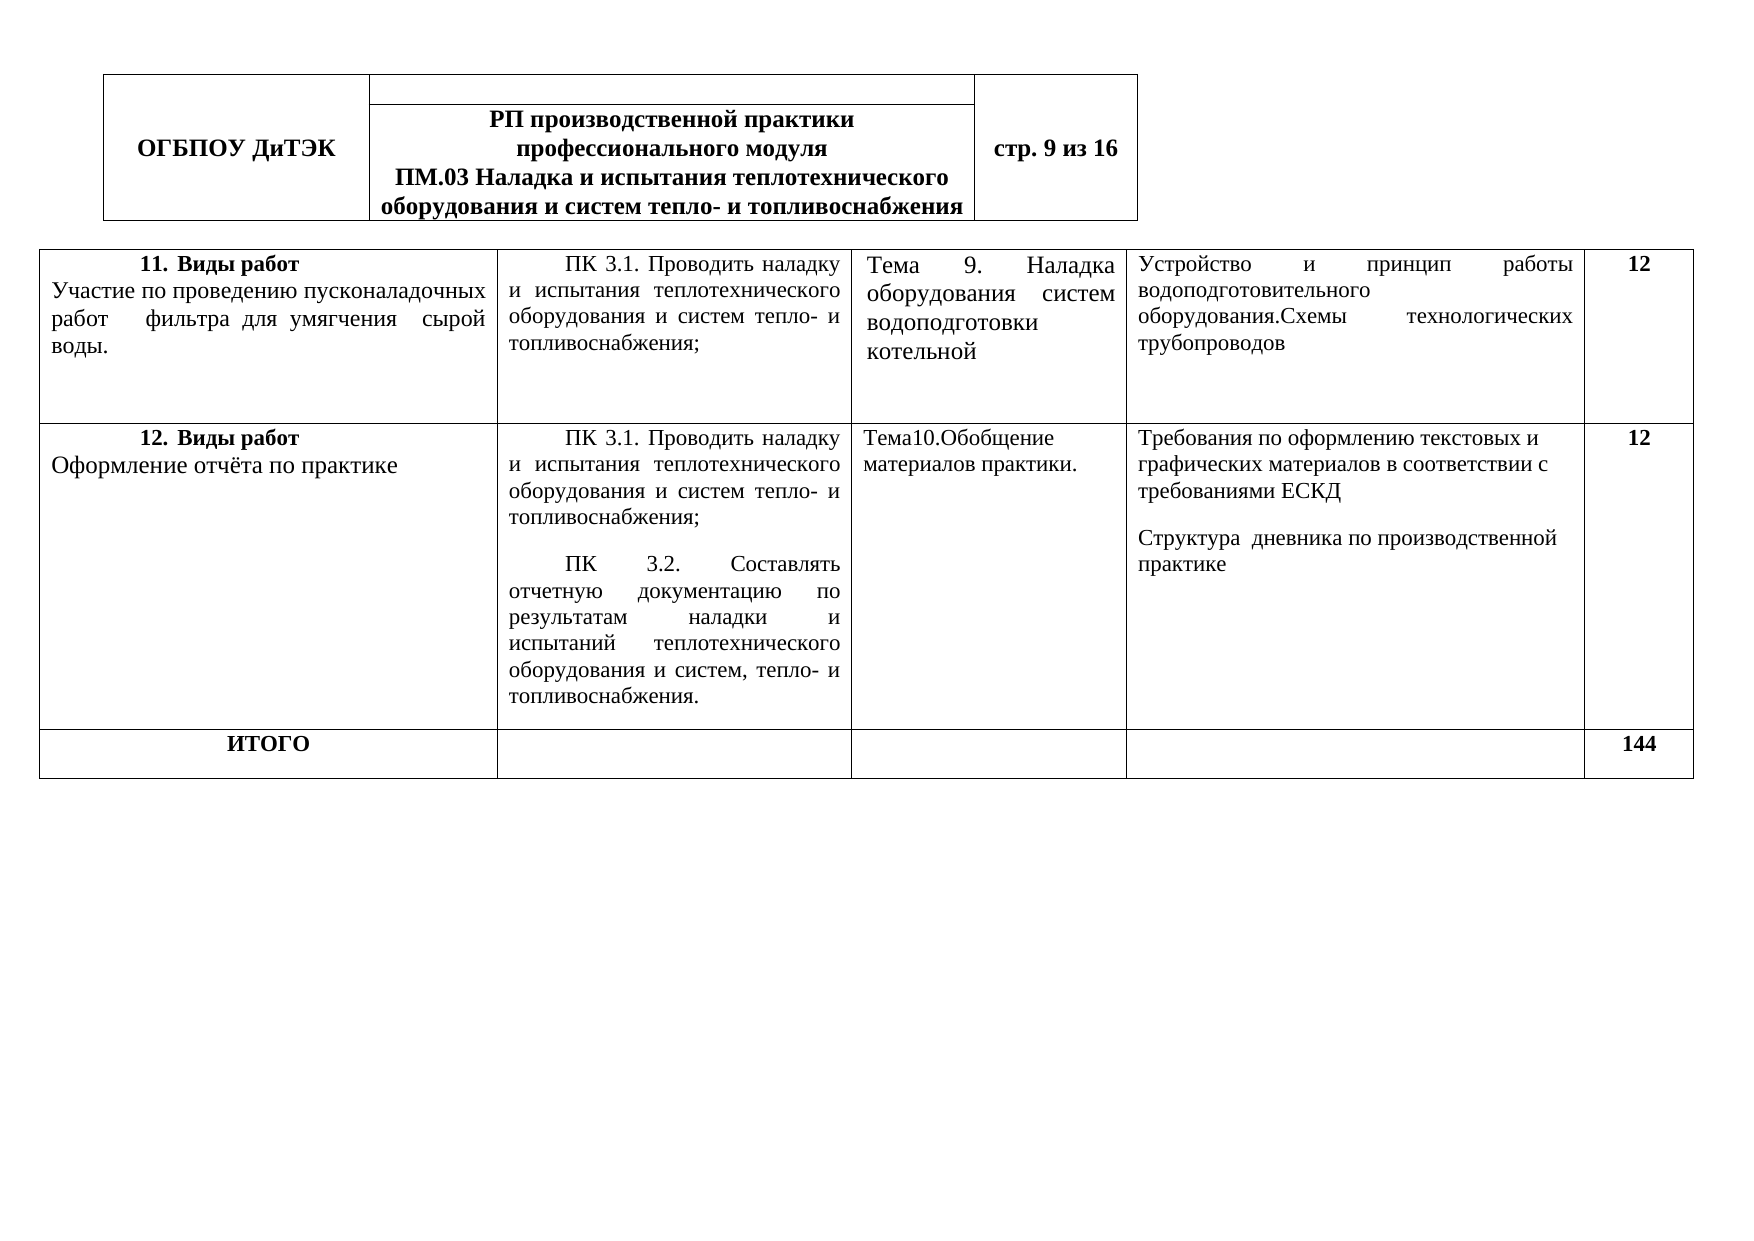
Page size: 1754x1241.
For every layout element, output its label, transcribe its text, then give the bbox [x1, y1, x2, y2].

table_cell Устройство и принцип работы водоподготовительного оборудования.Схемы технологических трубопроводов [1127, 250, 1584, 423]
table_cell Виды работ Участие по проведению пусконаладочных работ фильтра для умягчения сырой воды. [40, 250, 497, 423]
table_cell ПК 3.1. Проводить наладку и испытания теплотехнического оборудования и систем тепло- и топливоснабжения; [498, 250, 851, 423]
table_cell ИТОГО [40, 730, 497, 778]
table_cell 12 [1585, 250, 1693, 423]
table_cell Тема 9. Наладка оборудования систем водоподготовки котельной [852, 250, 1126, 423]
table_cell 144 [1585, 730, 1693, 778]
table_cell Требования по оформлению текстовых и графических материалов в соответствии с требованиями ЕСКД Структура дневника по производственной практике [1127, 424, 1584, 729]
table_cell 12 [1585, 424, 1693, 729]
table_cell ПК 3.1. Проводить наладку и испытания теплотехнического оборудования и систем тепло- и топливоснабжения; ПК 3.2. Составлять отчетную документацию по результатам наладки и испытаний теплотехнического оборудования и систем, тепло- и топливоснабжения. [498, 424, 851, 729]
table_cell [1127, 730, 1584, 778]
table_cell [498, 730, 851, 778]
table_cell [852, 730, 1126, 778]
table_cell Виды работ Оформление отчёта по практике [40, 424, 497, 729]
table_cell Тема10.Обобщение материалов практики. [852, 424, 1126, 729]
